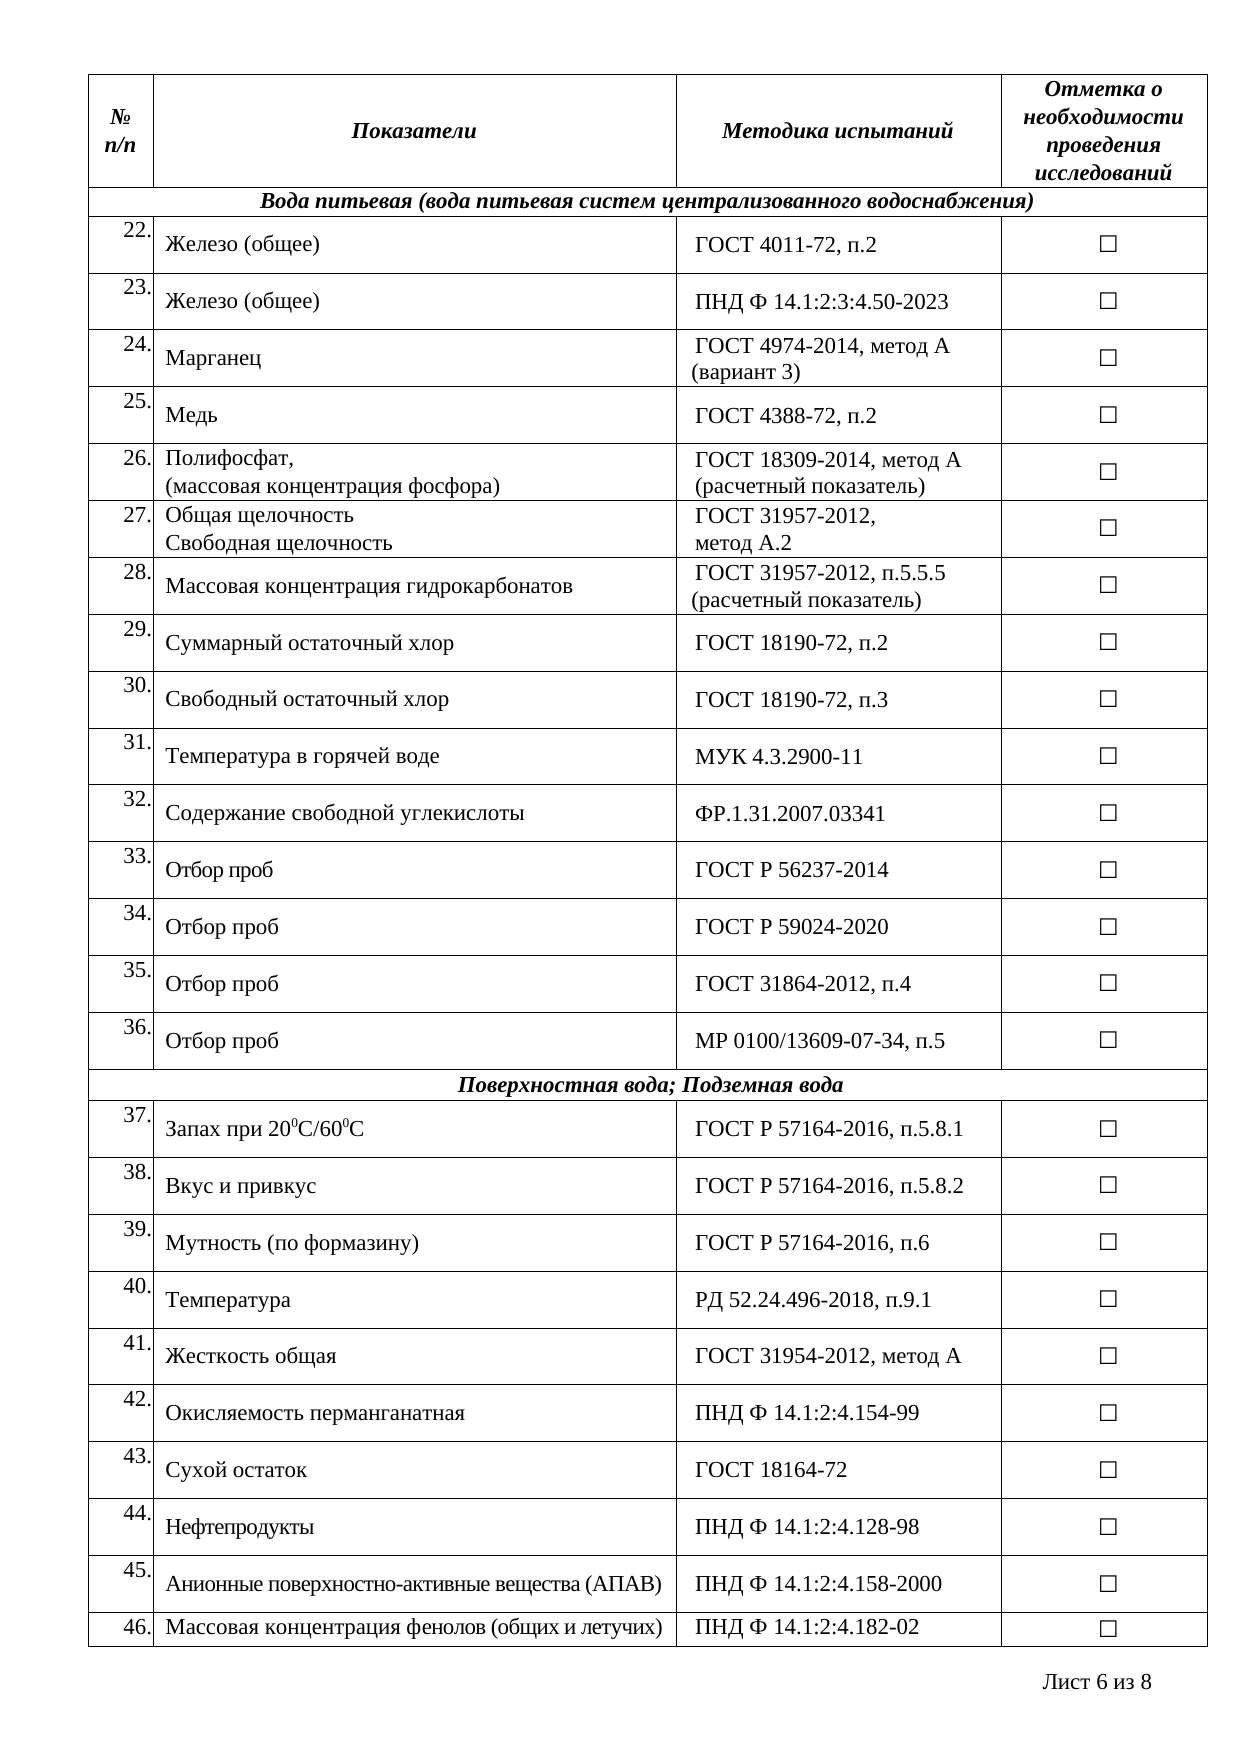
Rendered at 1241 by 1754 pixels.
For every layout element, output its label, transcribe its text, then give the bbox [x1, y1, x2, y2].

table_cell [89, 956, 153, 1012]
table_cell [89, 1613, 153, 1646]
table_cell [89, 330, 153, 386]
table_cell ПНД Ф 14.1:2:4.158-2000 [677, 1556, 1001, 1612]
table_cell РД 52.24.496-2018, п.9.1 [677, 1272, 1001, 1327]
table_cell ГОСТ Р 57164-2016, п.6 [677, 1215, 1001, 1271]
table_cell [89, 1215, 153, 1271]
table_cell Температура в горячей воде [154, 729, 676, 784]
table_cell ПНД Ф 14.1:2:4.154-99 [677, 1385, 1001, 1441]
table_cell ГОСТ Р 57164-2016, п.5.8.1 [677, 1101, 1001, 1157]
table_header Отметка о необходимости проведения исследований [1002, 75, 1207, 187]
table_cell ☐ [1002, 1442, 1207, 1498]
table_cell ☐ [1002, 1385, 1207, 1441]
table_cell МУК 4.3.2900-11 [677, 729, 1001, 784]
table_cell ☐ [1002, 956, 1207, 1012]
table_cell [89, 1013, 153, 1069]
table_cell Жесткость общая [154, 1329, 676, 1384]
table_cell ☐ [1002, 330, 1207, 386]
table_cell Суммарный остаточный хлор [154, 615, 676, 671]
table_cell ☐ [1002, 387, 1207, 443]
table_cell ФР.1.31.2007.03341 [677, 785, 1001, 841]
table_cell Температура [154, 1272, 676, 1327]
table_cell [89, 1158, 153, 1214]
table_cell [89, 1272, 153, 1327]
table_cell Железо (общее) [154, 274, 676, 329]
table_cell [89, 274, 153, 329]
table_cell ☐ [1002, 1272, 1207, 1327]
table_cell [89, 785, 153, 841]
table_cell ☐ [1002, 1613, 1207, 1646]
table_header Показатели [154, 75, 676, 187]
table_cell ☐ [1002, 842, 1207, 898]
table_cell Мутность (по формазину) [154, 1215, 676, 1271]
table_cell ПНД Ф 14.1:2:4.128-98 [677, 1499, 1001, 1555]
table_cell ГОСТ 18164-72 [677, 1442, 1001, 1498]
table_header Методика испытаний [677, 75, 1001, 187]
table_cell ☐ [1002, 672, 1207, 727]
table_cell [89, 444, 153, 500]
table_cell ГОСТ Р 56237-2014 [677, 842, 1001, 898]
table_cell ☐ [1002, 501, 1207, 557]
table_cell Поверхностная вода; Подземная вода [89, 1070, 1207, 1100]
table_cell [89, 501, 153, 557]
table_cell [89, 558, 153, 614]
table_cell ☐ [1002, 1556, 1207, 1612]
table_cell ☐ [1002, 444, 1207, 500]
table_cell Отбор проб [154, 1013, 676, 1069]
table_cell ☐ [1002, 1499, 1207, 1555]
table_cell [89, 899, 153, 955]
table_cell [89, 217, 153, 272]
table_cell ☐ [1002, 1215, 1207, 1271]
table_cell Анионные поверхностно-активные вещества (АПАВ) [154, 1556, 676, 1612]
table_cell Железо (общее) [154, 217, 676, 272]
table_cell ГОСТ 31957-2012, метод А.2 [677, 501, 1001, 557]
table_cell ГОСТ 31864-2012, п.4 [677, 956, 1001, 1012]
table_cell ☐ [1002, 729, 1207, 784]
table_cell ГОСТ Р 57164-2016, п.5.8.2 [677, 1158, 1001, 1214]
table_cell [89, 387, 153, 443]
table_cell [89, 729, 153, 784]
table_cell Сухой остаток [154, 1442, 676, 1498]
table_cell [89, 1101, 153, 1157]
table_cell Полифосфат, (массовая концентрация фосфора) [154, 444, 676, 500]
table_cell ГОСТ 18190-72, п.2 [677, 615, 1001, 671]
table_cell Марганец [154, 330, 676, 386]
table_cell Медь [154, 387, 676, 443]
table_cell [89, 672, 153, 727]
table_cell МР 0100/13609-07-34, п.5 [677, 1013, 1001, 1069]
table_cell Отбор проб [154, 956, 676, 1012]
table_cell ГОСТ 4388-72, п.2 [677, 387, 1001, 443]
table_cell Массовая концентрация гидрокарбонатов [154, 558, 676, 614]
table_cell ГОСТ 4011-72, п.2 [677, 217, 1001, 272]
table_cell Содержание свободной углекислоты [154, 785, 676, 841]
table_cell ☐ [1002, 1101, 1207, 1157]
table_cell Отбор проб [154, 899, 676, 955]
table_cell ПНД Ф 14.1:2:3:4.50-2023 [677, 274, 1001, 329]
table_cell Запах при 200С/600С [154, 1101, 676, 1157]
table_cell ГОСТ 4974-2014, метод А (вариант 3) [677, 330, 1001, 386]
table_cell Нефтепродукты [154, 1499, 676, 1555]
table_cell Общая щелочность Свободная щелочность [154, 501, 676, 557]
table_cell [89, 1442, 153, 1498]
table_cell ГОСТ 31954-2012, метод А [677, 1329, 1001, 1384]
table_cell [89, 1329, 153, 1384]
table_cell ☐ [1002, 274, 1207, 329]
table_cell ☐ [1002, 615, 1207, 671]
table_cell ☐ [1002, 785, 1207, 841]
table_cell ☐ [1002, 899, 1207, 955]
table_cell ГОСТ 18309-2014, метод А (расчетный показатель) [677, 444, 1001, 500]
table_cell Вода питьевая (вода питьевая систем централизованного водоснабжения) [89, 188, 1207, 216]
table_cell ГОСТ 18190-72, п.3 [677, 672, 1001, 727]
table_cell ПНД Ф 14.1:2:4.182-02 [677, 1613, 1001, 1646]
table_cell [89, 1556, 153, 1612]
table_cell [89, 1385, 153, 1441]
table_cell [154, 1613, 676, 1646]
table_cell ☐ [1002, 1013, 1207, 1069]
table_cell Вкус и привкус [154, 1158, 676, 1214]
table_cell ☐ [1002, 1158, 1207, 1214]
table_cell ☐ [1002, 217, 1207, 272]
table_cell [89, 1499, 153, 1555]
table_cell Отбор проб [154, 842, 676, 898]
table_cell ГОСТ 31957-2012, п.5.5.5 (расчетный показатель) [677, 558, 1001, 614]
table_header № п/п [89, 75, 153, 187]
table_cell [89, 842, 153, 898]
table_cell [89, 615, 153, 671]
table_cell ☐ [1002, 1329, 1207, 1384]
table_cell Окисляемость перманганатная [154, 1385, 676, 1441]
table_cell ☐ [1002, 558, 1207, 614]
table_cell ГОСТ Р 59024-2020 [677, 899, 1001, 955]
table_cell Свободный остаточный хлор [154, 672, 676, 727]
